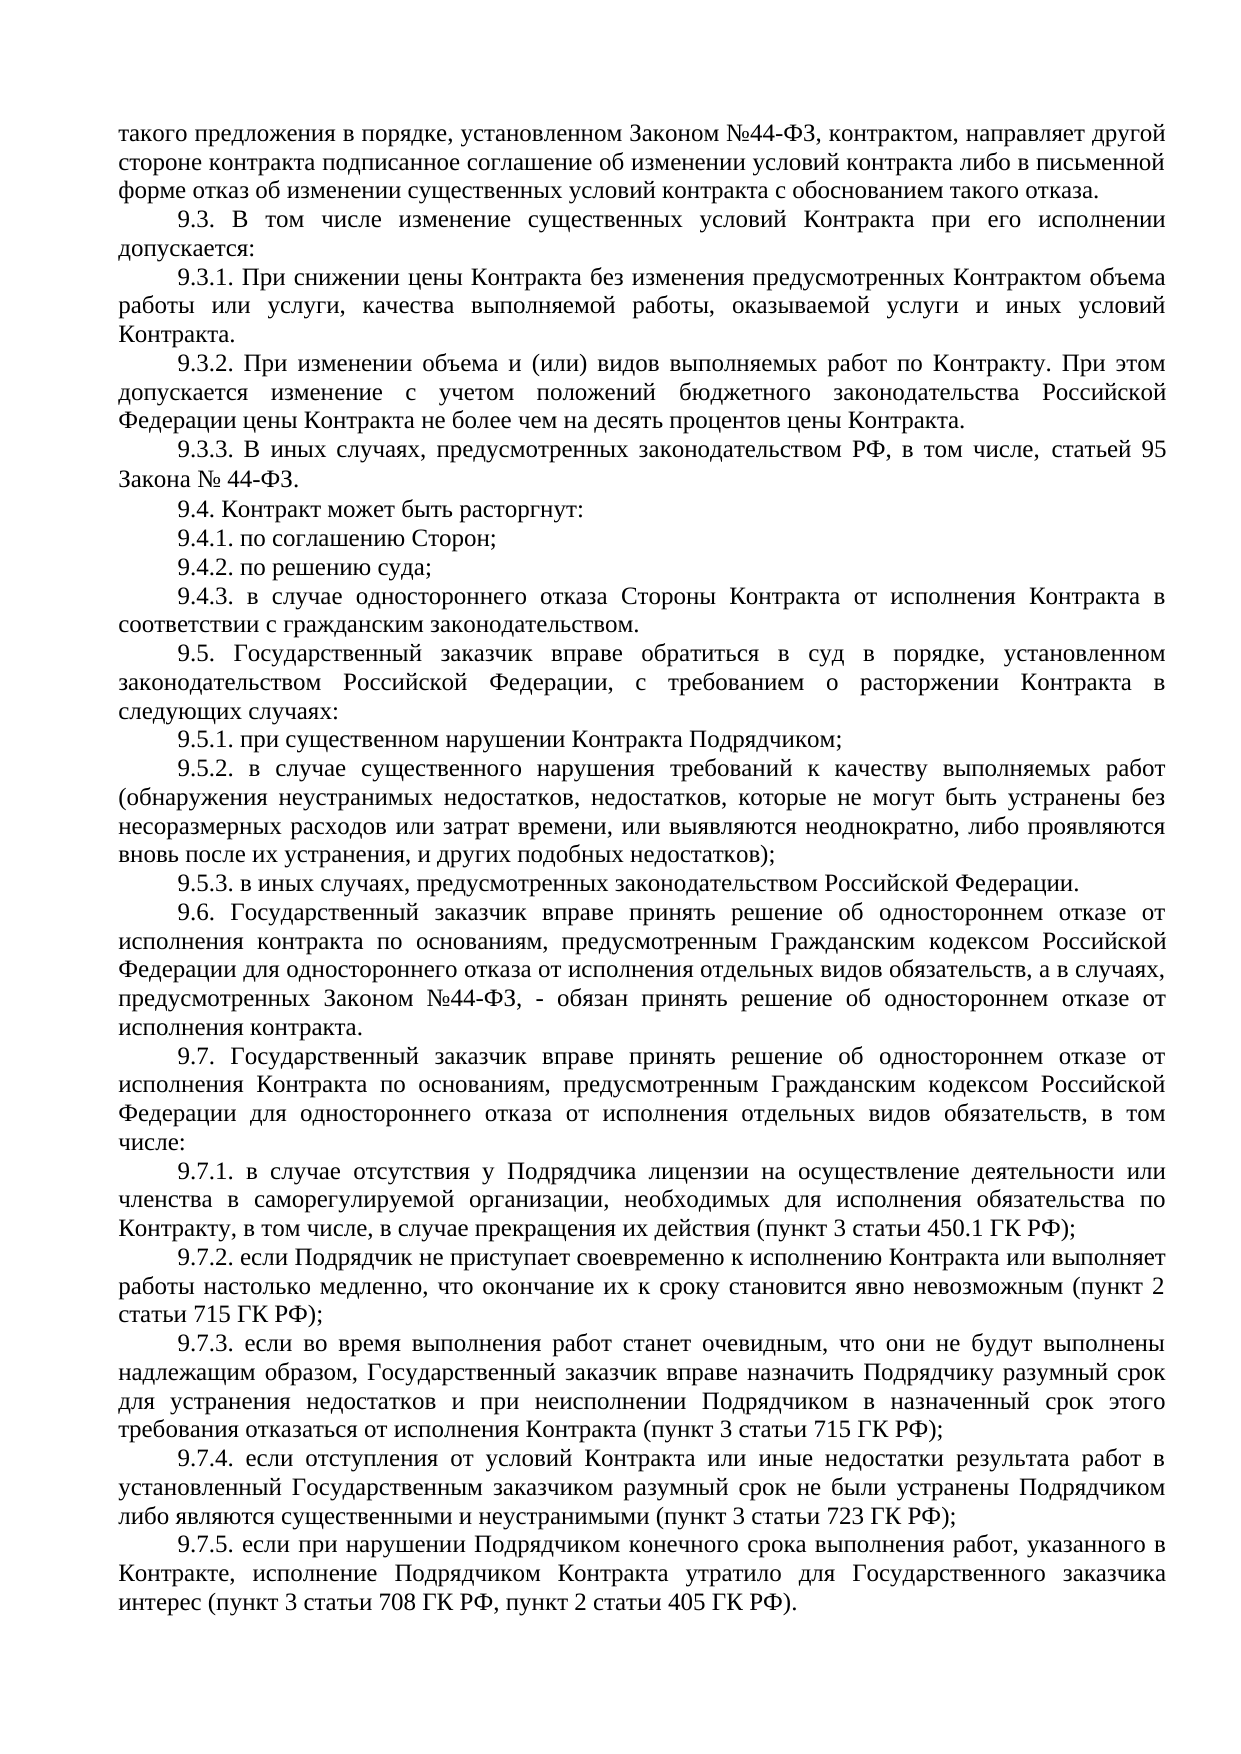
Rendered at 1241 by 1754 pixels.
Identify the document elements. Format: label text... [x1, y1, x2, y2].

text 9.5.2. в случае существенного нарушения требований к качеству выполняемых работ (обнаружения неустранимых недостатков, недостатков, которые не могут быть устранены без несоразмерных расходов или затрат времени, или выявляются неоднократно, либо проявляются вновь после их устранения, и других подобных недостатков); [118, 753, 1167, 868]
text 9.3.3. В иных случаях, предусмотренных законодательством РФ, в том числе, статьей 95 Закона № 44-ФЗ. [118, 434, 1167, 493]
text 9.3.2. При изменении объема и (или) видов выполняемых работ по Контракту. При этом допускается изменение с учетом положений бюджетного законодательства Российской Федерации цены Контракта не более чем на десять процентов цены Контракта. [118, 348, 1167, 434]
text 9.7.1. в случае отсутствия у Подрядчика лицензии на осуществление деятельности или членства в саморегулируемой организации, необходимых для исполнения обязательства по Контракту, в том числе, в случае прекращения их действия (пункт 3 статьи 450.1 ГК РФ); [118, 1156, 1167, 1242]
text 9.4.1. по соглашению Сторон; [118, 523, 1167, 552]
text 9.6. Государственный заказчик вправе принять решение об одностороннем отказе от исполнения контракта по основаниям, предусмотренным Гражданским кодексом Российской Федерации для одностороннего отказа от исполнения отдельных видов обязательств, а в случаях, предусмотренных Законом №44-ФЗ, - обязан принять решение об одностороннем отказе от исполнения контракта. [118, 897, 1167, 1041]
text 9.7.3. если во время выполнения работ станет очевидным, что они не будут выполнены надлежащим образом, Государственный заказчик вправе назначить Подрядчику разумный срок для устранения недостатков и при неисполнении Подрядчиком в назначенный срок этого требования отказаться от исполнения Контракта (пункт 3 статьи 715 ГК РФ); [118, 1328, 1167, 1443]
text 9.7. Государственный заказчик вправе принять решение об одностороннем отказе от исполнения Контракта по основаниям, предусмотренным Гражданским кодексом Российской Федерации для одностороннего отказа от исполнения отдельных видов обязательств, в том числе: [118, 1041, 1167, 1156]
text 9.5. Государственный заказчик вправе обратиться в суд в порядке, установленном законодательством Российской Федерации, с требованием о расторжении Контракта в следующих случаях: [118, 638, 1167, 724]
text 9.7.2. если Подрядчик не приступает своевременно к исполнению Контракта или выполняет работы настолько медленно, что окончание их к сроку становится явно невозможным (пункт 2 статьи 715 ГК РФ); [118, 1242, 1167, 1328]
text 9.3.1. При снижении цены Контракта без изменения предусмотренных Контрактом объема работы или услуги, качества выполняемой работы, оказываемой услуги и иных условий Контракта. [118, 262, 1167, 348]
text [118, 118, 1167, 204]
text 9.7.4. если отступления от условий Контракта или иные недостатки результата работ в установленный Государственным заказчиком разумный срок не были устранены Подрядчиком либо являются существенными и неустранимыми (пункт 3 статьи 723 ГК РФ); [118, 1443, 1167, 1529]
text 9.5.1. при существенном нарушении Контракта Подрядчиком; [118, 724, 1167, 753]
text 9.7.5. если при нарушении Подрядчиком конечного срока выполнения работ, указанного в Контракте, исполнение Подрядчиком Контракта утратило для Государственного заказчика интерес (пункт 3 статьи 708 ГК РФ, пункт 2 статьи 405 ГК РФ). [118, 1529, 1167, 1616]
text 9.4.3. в случае одностороннего отказа Стороны Контракта от исполнения Контракта в соответствии с гражданским законодательством. [118, 581, 1167, 638]
list 9.3. В том числе изменение существенных условий Контракта при его исполнении допускается: [118, 204, 1167, 262]
text 9.4. Контракт может быть расторгнут: [118, 494, 1167, 523]
text 9.4.2. по решению суда; [118, 552, 1167, 581]
text 9.5.3. в иных случаях, предусмотренных законодательством Российской Федерации. [118, 868, 1167, 897]
